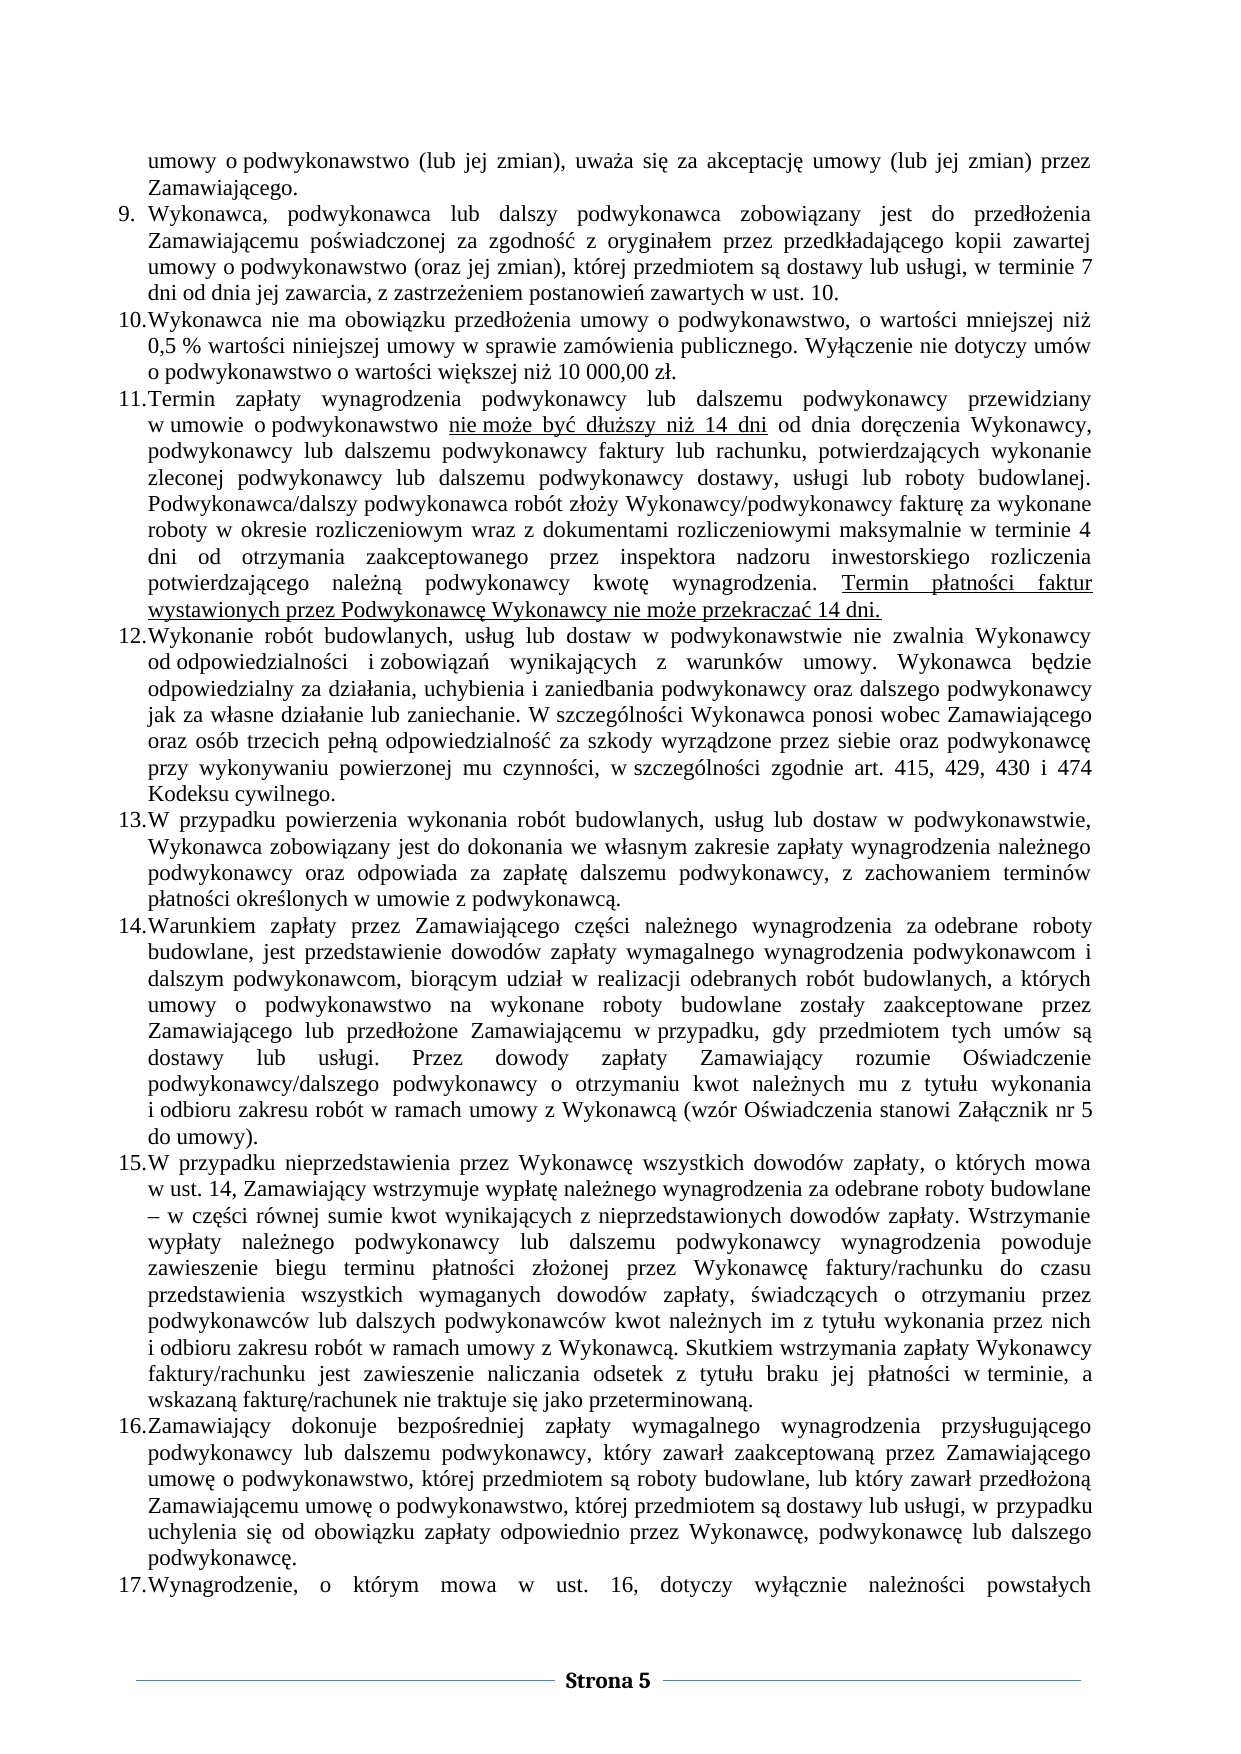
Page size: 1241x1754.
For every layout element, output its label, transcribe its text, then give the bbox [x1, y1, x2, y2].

list Zamawiający dokonuje bezpośredniej zapłaty wymagalnego wynagrodzenia przysługującego podwykonawcy lub dalszemu podwykonawcy, który zawarł zaakceptowaną przez Zamawiającego umowę o podwykonawstwo, której przedmiotem są roboty budowlane, lub który zawarł przedłożoną Zamawiającemu umowę o podwykonawstwo, której przedmiotem są dostawy lub usługi, w przypadku uchylenia się od obowiązku zapłaty odpowiednio przez Wykonawcę, podwykonawcę lub dalszego podwykonawcę. [118, 1413, 1093, 1571]
list Wykonawca nie ma obowiązku przedłożenia umowy o podwykonawstwo, o wartości mniejszej niż 0,5 % wartości niniejszej umowy w sprawie zamówienia publicznego. Wyłączenie nie dotyczy umów o podwykonawstwo o wartości większej niż 10 000,00 zł. [118, 306, 1093, 385]
list Wykonawca, podwykonawca lub dalszy podwykonawca zobowiązany jest do przedłożenia Zamawiającemu poświadczonej za zgodność z oryginałem przez przedkładającego kopii zawartej umowy o podwykonawstwo (oraz jej zmian), której przedmiotem są dostawy lub usługi, w terminie 7 dni od dnia jej zawarcia, z zastrzeżeniem postanowień zawartych w ust. 10. [118, 200, 1093, 306]
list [118, 1571, 1093, 1597]
list Termin zapłaty wynagrodzenia podwykonawcy lub dalszemu podwykonawcy przewidziany w umowie o podwykonawstwo nie może być dłuższy niż 14 dni od dnia doręczenia Wykonawcy, podwykonawcy lub dalszemu podwykonawcy faktury lub rachunku, potwierdzających wykonanie zleconej podwykonawcy lub dalszemu podwykonawcy dostawy, usługi lub roboty budowlanej. Podwykonawca/dalszy podwykonawca robót złoży Wykonawcy/podwykonawcy fakturę za wykonane roboty w okresie rozliczeniowym wraz z dokumentami rozliczeniowymi maksymalnie w terminie 4 dni od otrzymania zaakceptowanego przez inspektora nadzoru inwestorskiego rozliczenia potwierdzającego należną podwykonawcy kwotę wynagrodzenia. Termin płatności faktur wystawionych przez Podwykonawcę Wykonawcy nie może przekraczać 14 dni. [118, 385, 1093, 622]
list Warunkiem zapłaty przez Zamawiającego części należnego wynagrodzenia za odebrane roboty budowlane, jest przedstawienie dowodów zapłaty wymagalnego wynagrodzenia podwykonawcom i dalszym podwykonawcom, biorącym udział w realizacji odebranych robót budowlanych, a których umowy o podwykonawstwo na wykonane roboty budowlane zostały zaakceptowane przez Zamawiającego lub przedłożone Zamawiającemu w przypadku, gdy przedmiotem tych umów są dostawy lub usługi. Przez dowody zapłaty Zamawiający rozumie Oświadczenie podwykonawcy/dalszego podwykonawcy o otrzymaniu kwot należnych mu z tytułu wykonania i odbioru zakresu robót w ramach umowy z Wykonawcą (wzór Oświadczenia stanowi Załącznik nr 5 do umowy). [118, 912, 1093, 1149]
list Wykonanie robót budowlanych, usług lub dostaw w podwykonawstwie nie zwalnia Wykonawcy od odpowiedzialności i zobowiązań wynikających z warunków umowy. Wykonawca będzie odpowiedzialny za działania, uchybienia i zaniedbania podwykonawcy oraz dalszego podwykonawcy jak za własne działanie lub zaniechanie. W szczególności Wykonawca ponosi wobec Zamawiającego oraz osób trzecich pełną odpowiedzialność za szkody wyrządzone przez siebie oraz podwykonawcę przy wykonywaniu powierzonej mu czynności, w szczególności zgodnie art. 415, 429, 430 i 474 Kodeksu cywilnego. [118, 622, 1093, 806]
list W przypadku nieprzedstawienia przez Wykonawcę wszystkich dowodów zapłaty, o których mowa w ust. 14, Zamawiający wstrzymuje wypłatę należnego wynagrodzenia za odebrane roboty budowlane – w części równej sumie kwot wynikających z nieprzedstawionych dowodów zapłaty. Wstrzymanie wypłaty należnego podwykonawcy lub dalszemu podwykonawcy wynagrodzenia powoduje zawieszenie biegu terminu płatności złożonej przez Wykonawcę faktury/rachunku do czasu przedstawienia wszystkich wymaganych dowodów zapłaty, świadczących o otrzymaniu przez podwykonawców lub dalszych podwykonawców kwot należnych im z tytułu wykonania przez nich i odbioru zakresu robót w ramach umowy z Wykonawcą. Skutkiem wstrzymania zapłaty Wykonawcy faktury/rachunku jest zawieszenie naliczania odsetek z tytułu braku jej płatności w terminie, a wskazaną fakturę/rachunek nie traktuje się jako przeterminowaną. [118, 1149, 1093, 1413]
list W przypadku powierzenia wykonania robót budowlanych, usług lub dostaw w podwykonawstwie, Wykonawca zobowiązany jest do dokonania we własnym zakresie zapłaty wynagrodzenia należnego podwykonawcy oraz odpowiada za zapłatę dalszemu podwykonawcy, z zachowaniem terminów płatności określonych w umowie z podwykonawcą. [118, 806, 1093, 912]
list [118, 148, 1093, 200]
